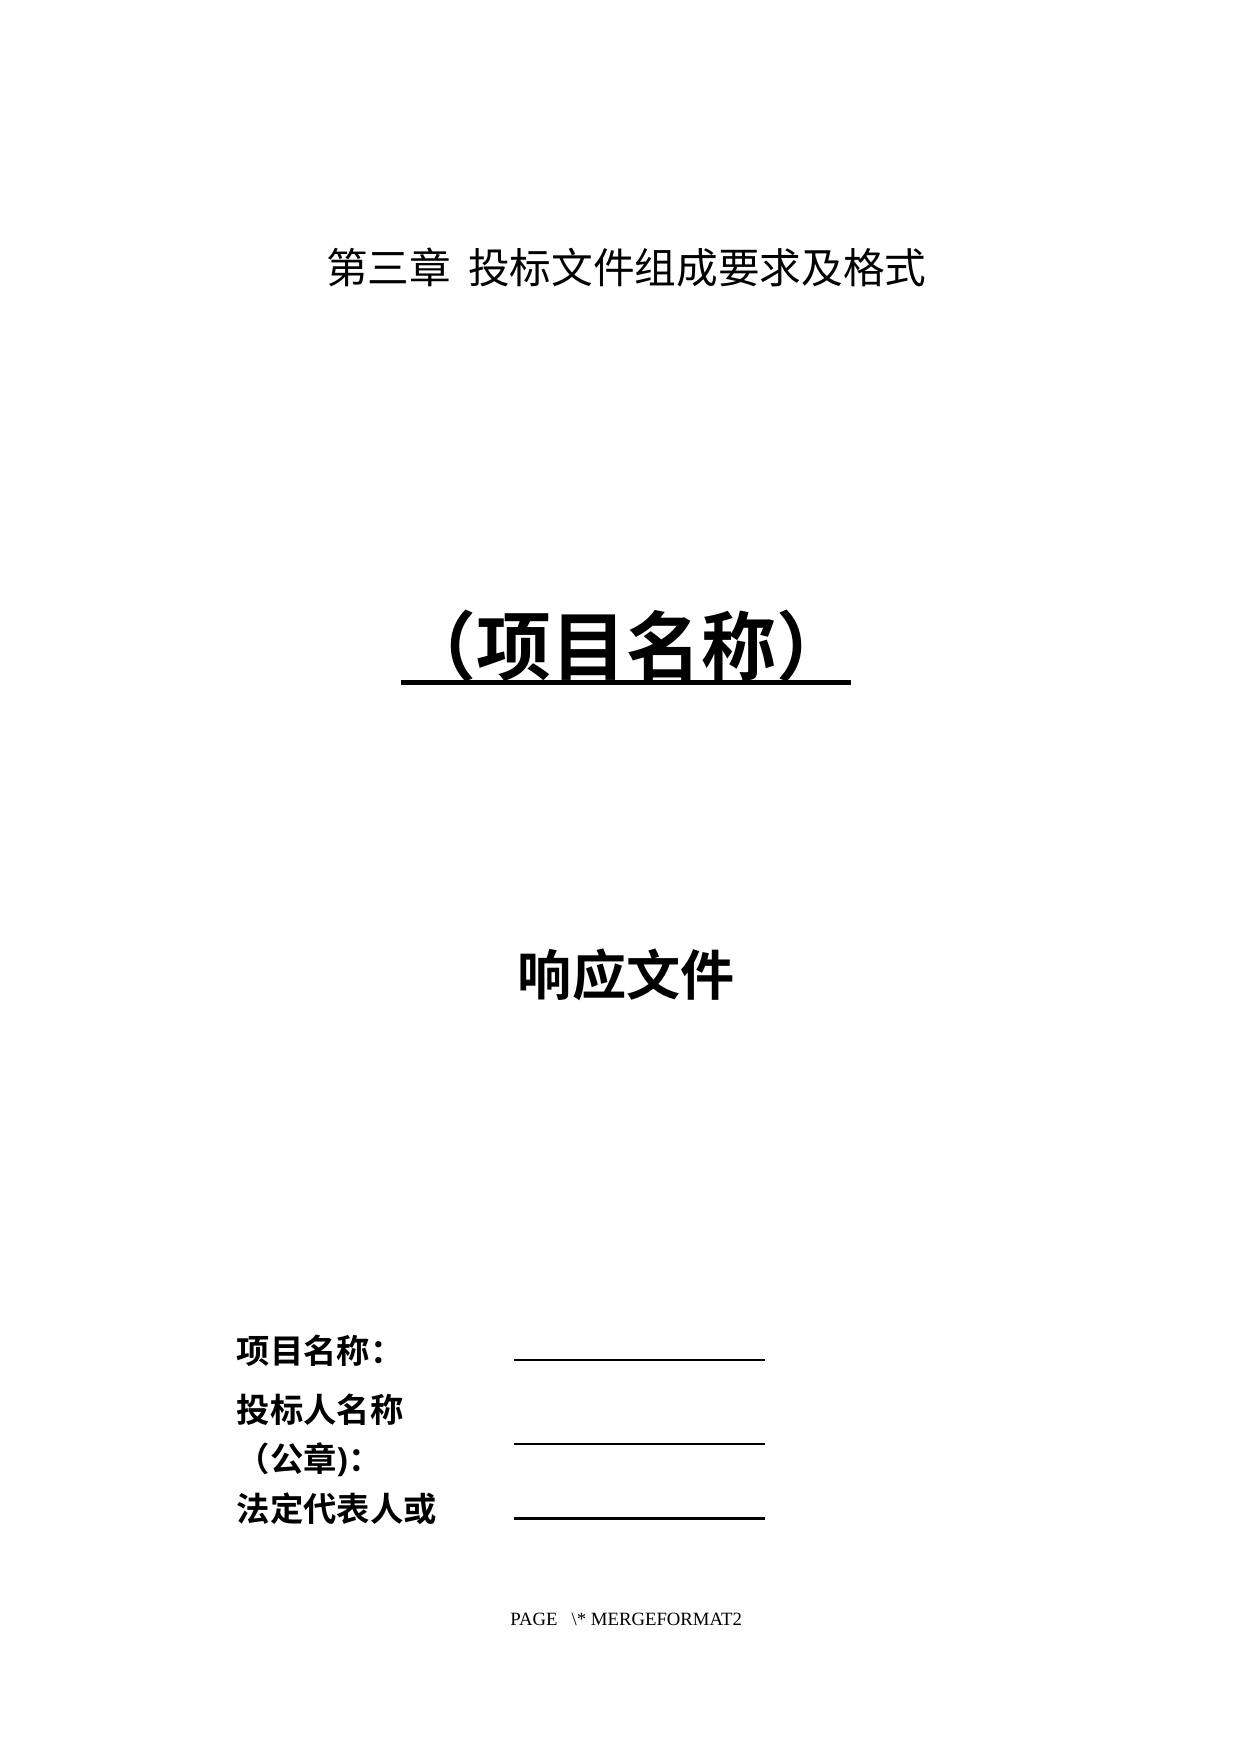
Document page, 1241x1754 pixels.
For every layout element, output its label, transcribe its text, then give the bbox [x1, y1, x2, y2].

table_cell [502, 1481, 1027, 1533]
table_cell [225, 1481, 502, 1533]
text （项目名称） [165, 576, 1087, 706]
list 投标文件组成要求及格式 [165, 233, 1087, 298]
table_cell 投标人名称（公章)： [225, 1384, 502, 1481]
table_header [502, 1313, 1027, 1384]
table_cell [502, 1384, 1027, 1481]
text 响应文件 [165, 923, 1087, 1021]
table_header 项目名称： [225, 1313, 502, 1384]
